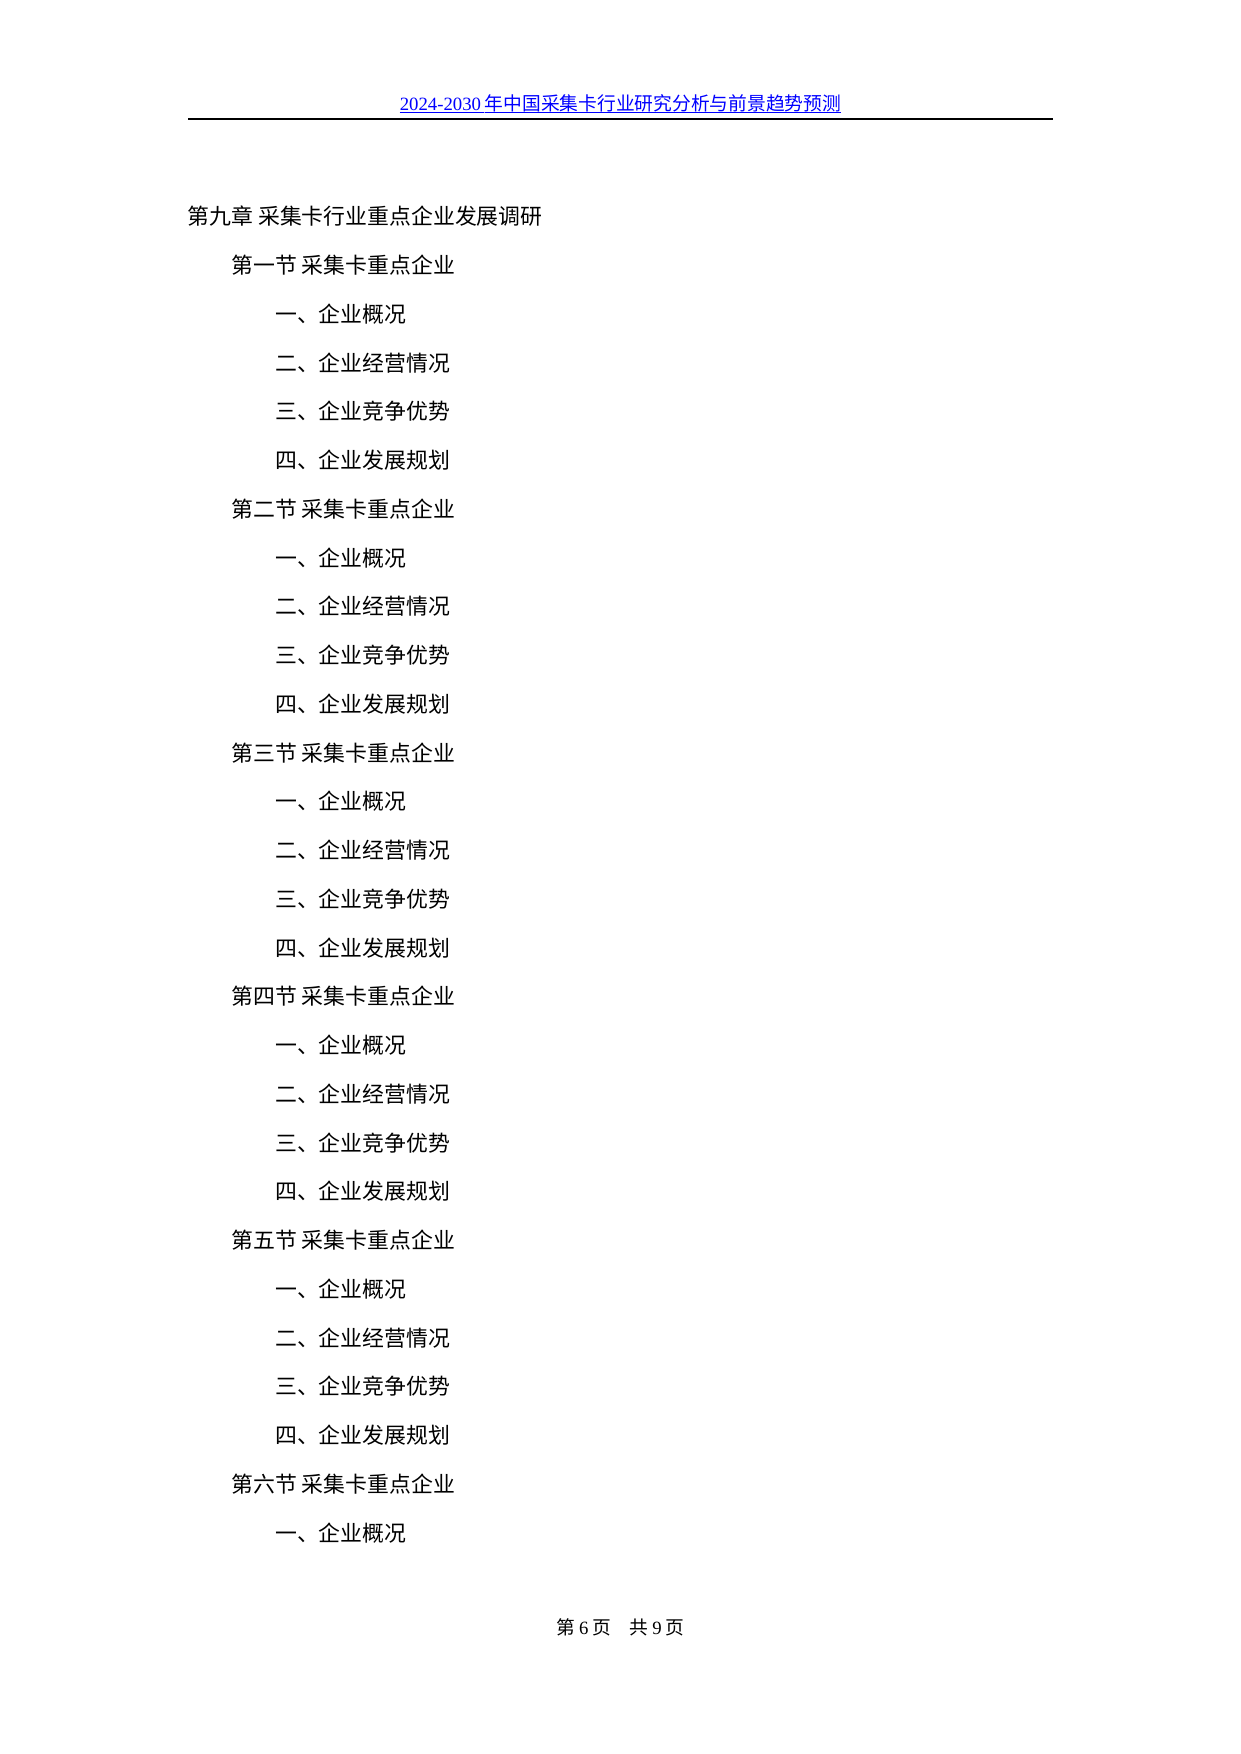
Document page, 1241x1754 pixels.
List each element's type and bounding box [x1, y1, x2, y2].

text [187, 150, 1053, 1548]
